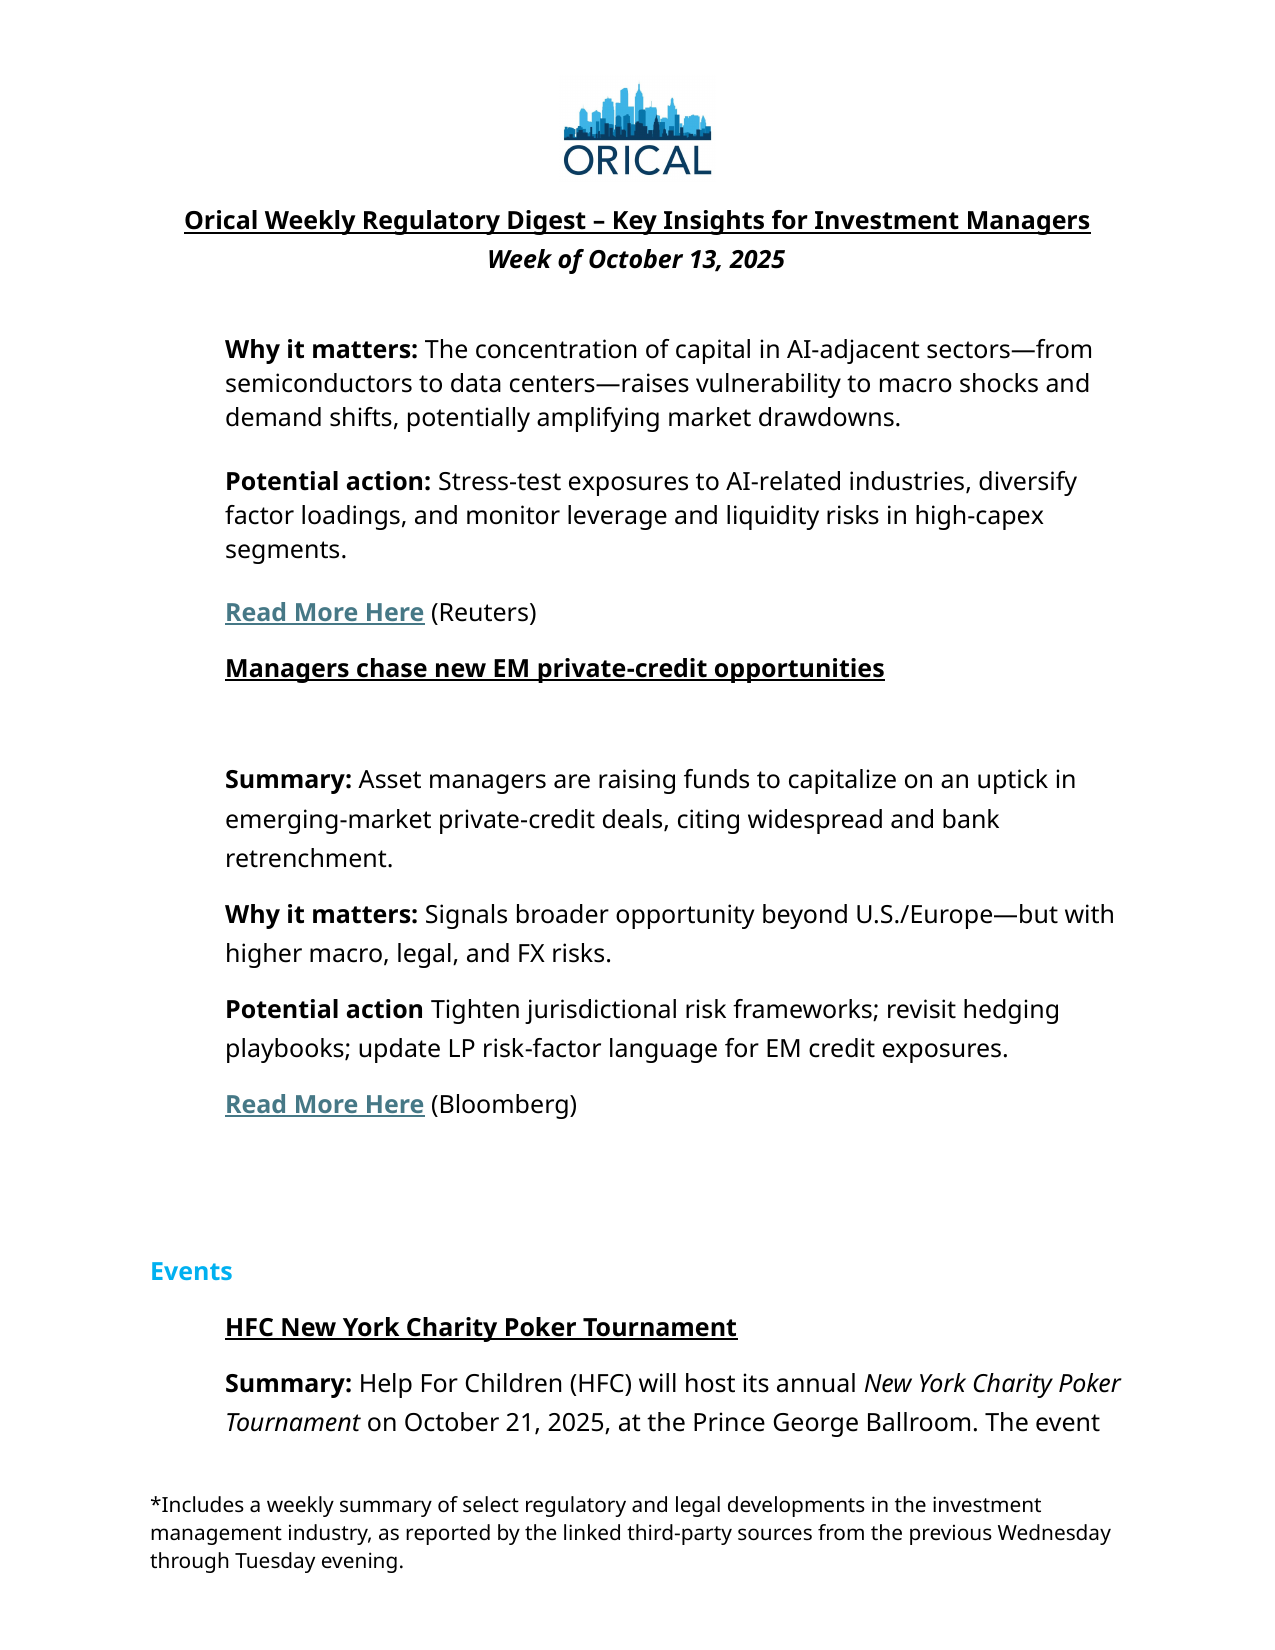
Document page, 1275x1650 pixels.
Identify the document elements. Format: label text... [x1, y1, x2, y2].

text Summary: Asset managers are raising funds to capitalize on an uptick in emerging-market private-credit deals, citing widespread and bank retrenchment. [225, 762, 1125, 874]
text Potential action: Stress-test exposures to AI-related industries, diversify factor loadings, and monitor leverage and liquidity risks in high-capex segments. [225, 463, 1125, 566]
text Managers chase new EM private-credit opportunities [225, 651, 1125, 684]
text Potential action Tighten jurisdictional risk frameworks; revisit hedging playbooks; update LP risk-factor language for EM credit exposures. [225, 991, 1125, 1064]
text Events [150, 1254, 1125, 1288]
text Read More Here (Reuters) [225, 595, 1125, 629]
text HFC New York Charity Poker Tournament [225, 1310, 1125, 1344]
text Read More Here (Bloomberg) [225, 1086, 1125, 1120]
text Why it matters: The concentration of capital in AI-adjacent sectors—from semiconductors to data centers—raises vulnerability to macro shocks and demand shifts, potentially amplifying market drawdowns. [225, 332, 1125, 434]
text Why it matters: Signals broader opportunity beyond U.S./Europe—but with higher macro, legal, and FX risks. [225, 896, 1125, 969]
picture [558, 75, 717, 182]
